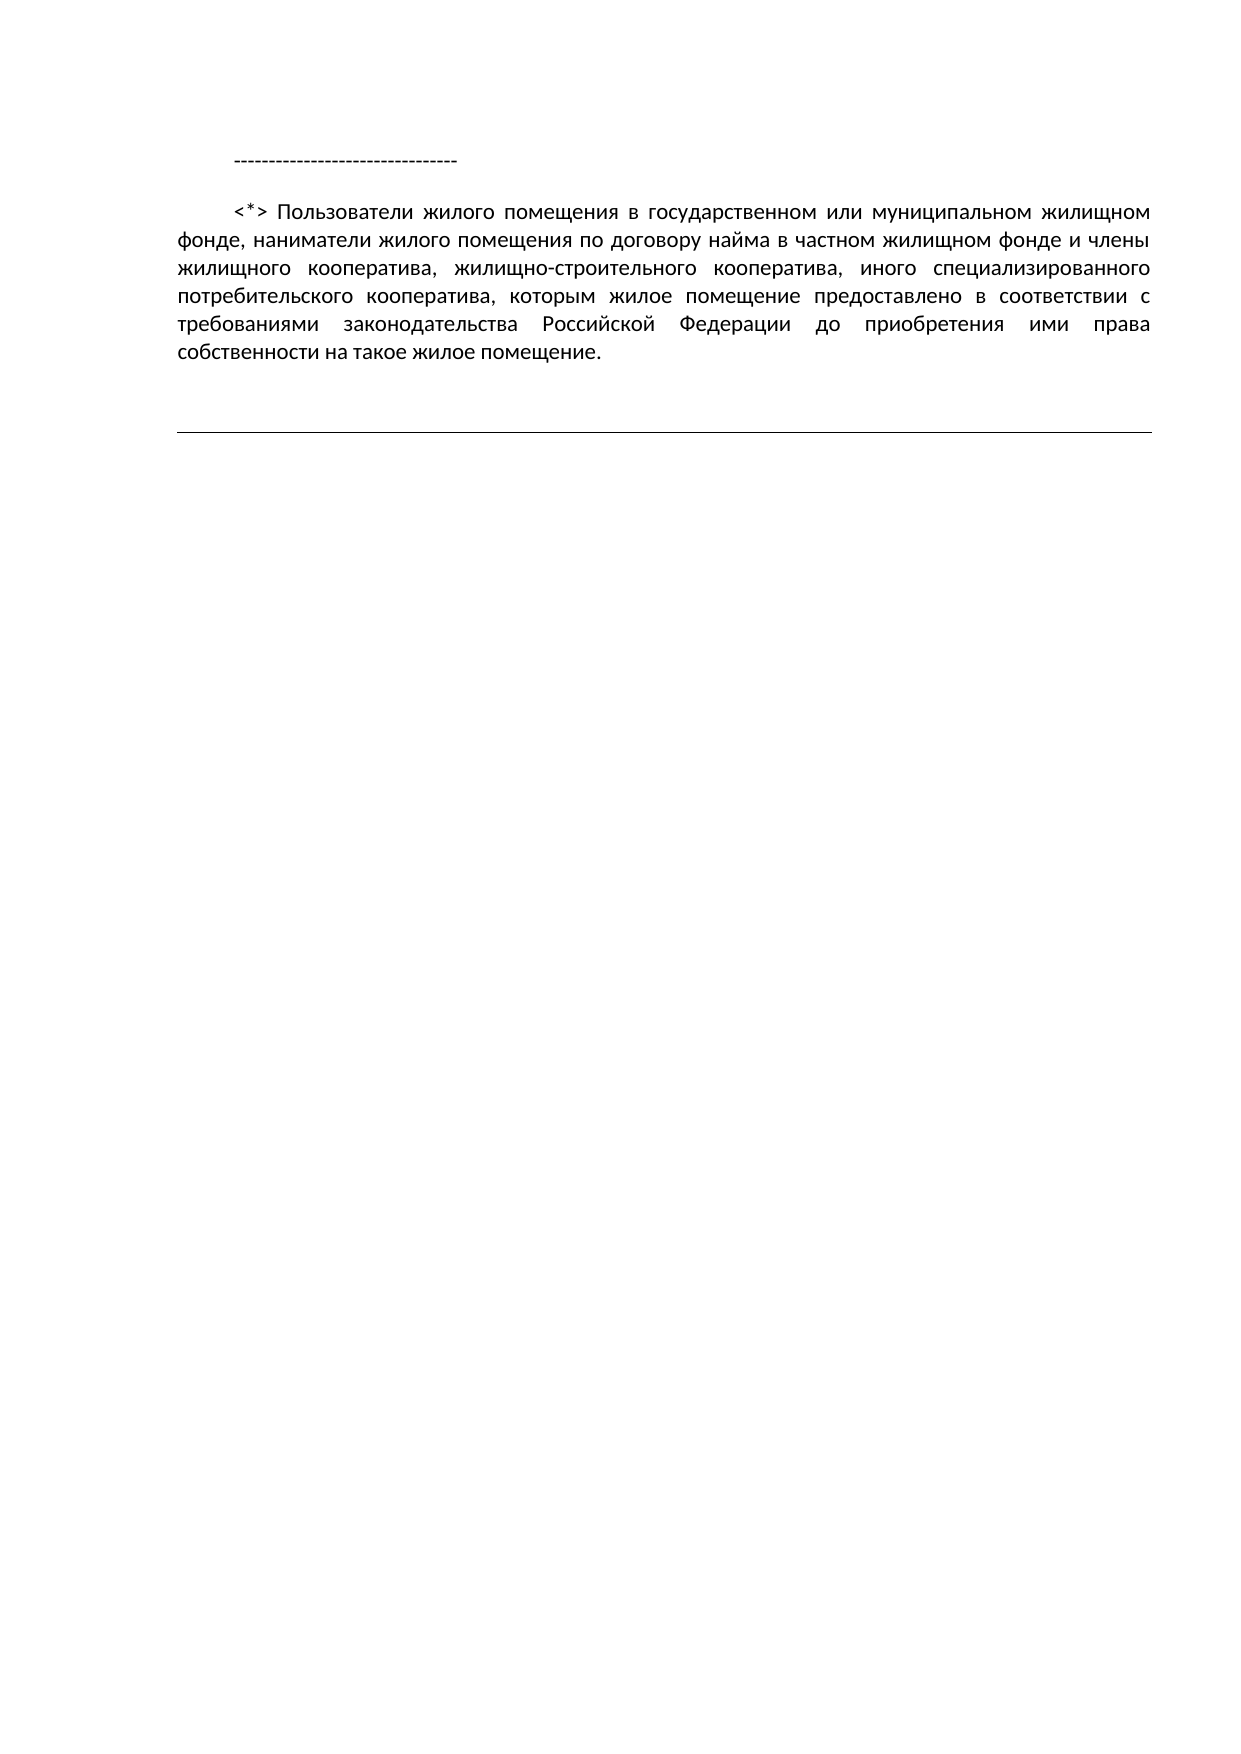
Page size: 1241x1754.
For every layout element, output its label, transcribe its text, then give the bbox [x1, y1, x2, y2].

text <*> Пользователи жилого помещения в государственном или муниципальном жилищном фонде, наниматели жилого помещения по договору найма в частном жилищном фонде и члены жилищного кооператива, жилищно-строительного кооператива, иного специализированного потребительского кооператива, которым жилое помещение предоставлено в соответствии с требованиями законодательства Российской Федерации до приобретения ими права собственности на такое жилое помещение. [177, 197, 1152, 365]
text -------------------------------- [177, 146, 1152, 174]
